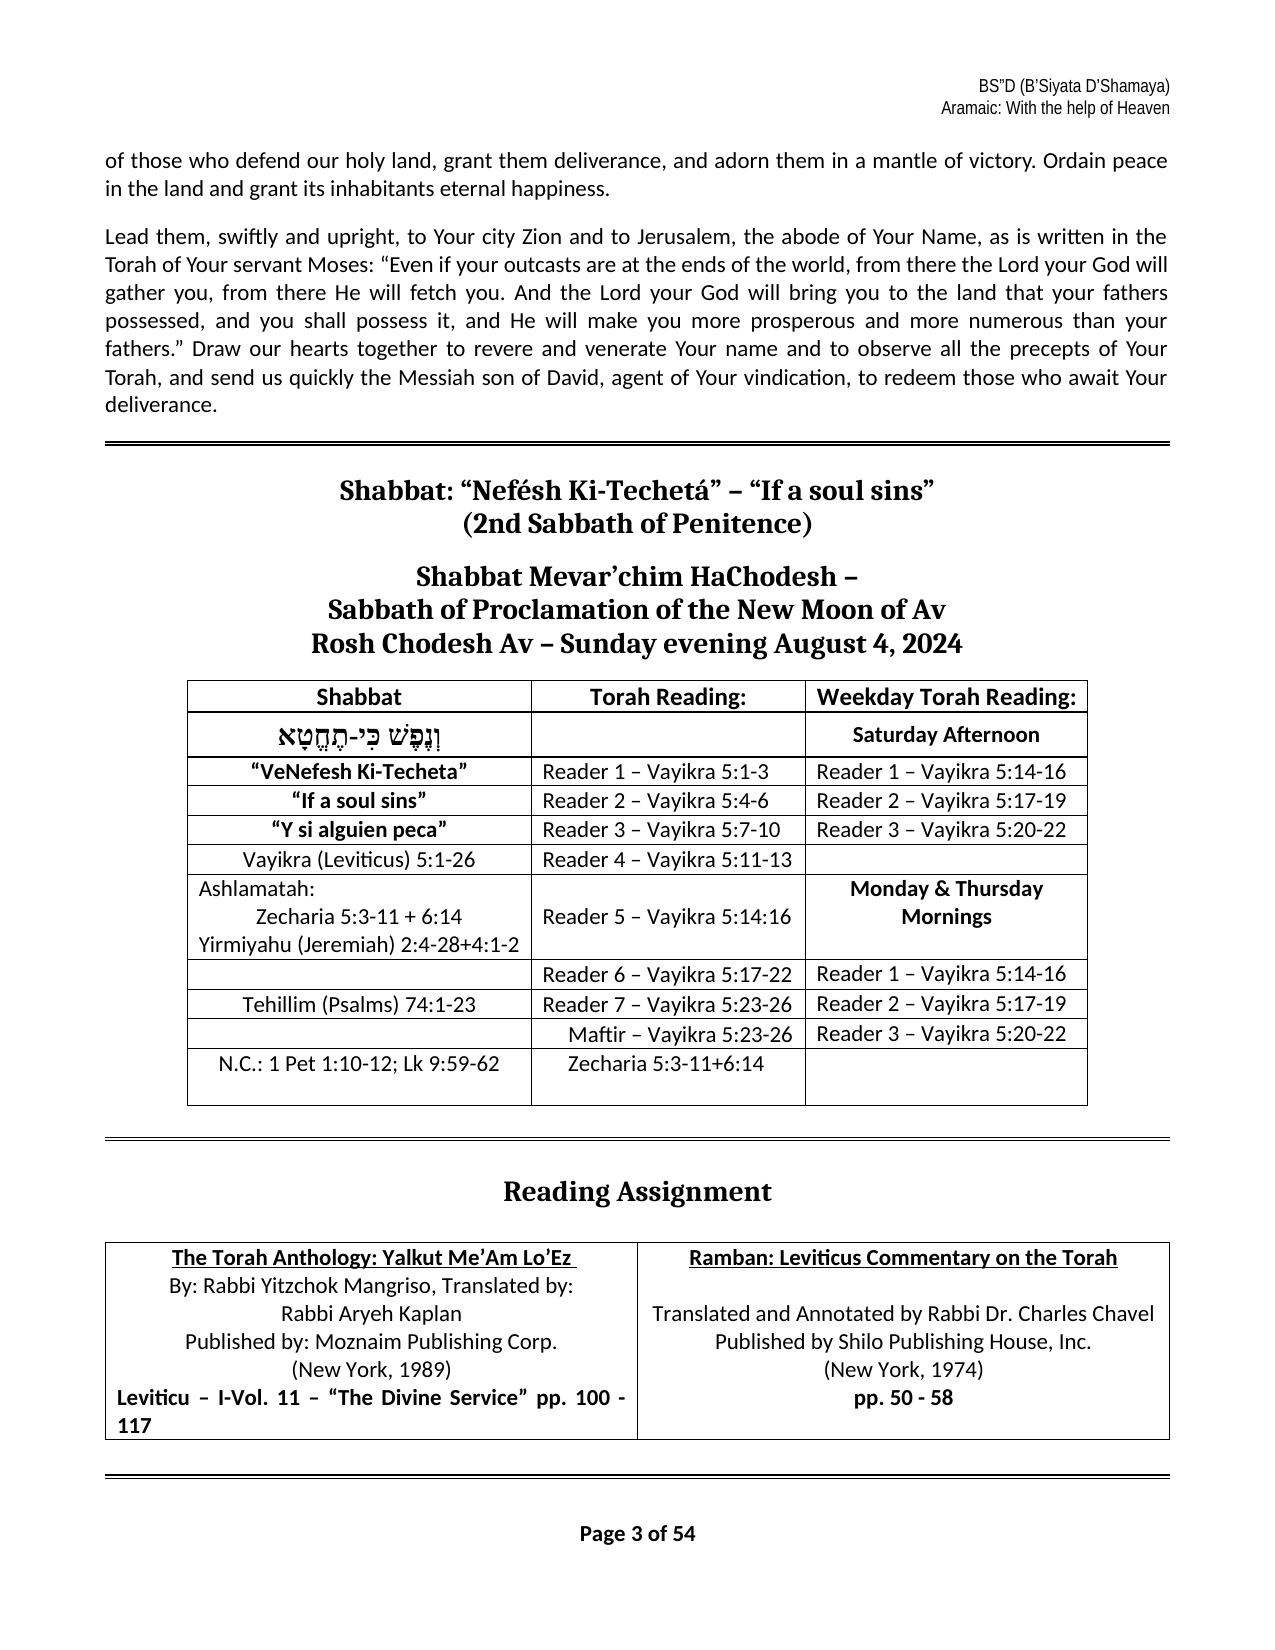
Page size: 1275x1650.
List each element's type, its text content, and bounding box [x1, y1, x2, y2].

text Sabbath of Proclamation of the New Moon of Av [105, 593, 1170, 627]
table_cell Reader 7 – Vayikra 5:23-26 [532, 990, 805, 1018]
table_cell וְנֶפֶשׁ כִּי-תֶחֱטָא [188, 713, 531, 756]
table_cell [806, 1049, 1087, 1105]
table_cell Monday & Thursday Mornings [806, 875, 1087, 958]
table_cell Tehillim (Psalms) 74:1-23 [188, 990, 531, 1018]
table_header The Torah Anthology: Yalkut Me’Am Lo’Ez By: Rabbi Yitzchok Mangriso, Translated by: Rabbi Aryeh Kaplan Published by: Moznaim Publishing Corp. (New York, 1989) Leviticu – I-Vol. 11 – “The Divine Service” pp. 100 - 117 [106, 1243, 637, 1439]
table_cell Reader 2 – Vayikra 5:17-19 [806, 786, 1087, 814]
table_header Ramban: Leviticus Commentary on the Torah Translated and Annotated by Rabbi Dr. Charles Chavel Published by Shilo Publishing House, Inc. (New York, 1974) pp. 50 - 58 [638, 1243, 1169, 1439]
text Shabbat: “Nefésh Ki-Techetá” – “If a soul sins” [105, 474, 1170, 507]
table_header Shabbat [188, 681, 531, 711]
table_cell Reader 2 – Vayikra 5:17-19 [806, 990, 1087, 1018]
table_cell Reader 6 – Vayikra 5:17-22 [532, 960, 805, 988]
table_cell “Y si alguien peca” [188, 816, 531, 843]
table_cell N.C.: 1 Pet 1:10-12; Lk 9:59-62 [188, 1049, 531, 1105]
table_cell Ashlamatah: Zecharia 5:3-11 + 6:14 Yirmiyahu (Jeremiah) 2:4-28+4:1-2 [188, 875, 531, 958]
table_cell [188, 960, 531, 988]
table_cell Reader 3 – Vayikra 5:20-22 [806, 816, 1087, 843]
table_cell Reader 4 – Vayikra 5:11-13 [532, 845, 805, 873]
table_cell Reader 3 – Vayikra 5:20-22 [806, 1019, 1087, 1048]
table_cell Reader 2 – Vayikra 5:4-6 [532, 786, 805, 814]
table_cell “VeNefesh Ki-Techeta” [188, 758, 531, 785]
text Rosh Chodesh Av – Sunday evening August 4, 2024 [105, 627, 1170, 661]
table_header Torah Reading: [532, 681, 805, 711]
table_cell [532, 713, 805, 756]
table_header Weekday Torah Reading: [806, 681, 1087, 711]
table_cell Saturday Afternoon [806, 713, 1087, 756]
table_cell Reader 1 – Vayikra 5:14-16 [806, 758, 1087, 785]
table_cell Maftir – Vayikra 5:23-26 [532, 1019, 805, 1048]
text Shabbat Mevar’chim HaChodesh – [105, 560, 1170, 593]
table_cell Reader 1 – Vayikra 5:1-3 [532, 758, 805, 785]
text (2nd Sabbath of Penitence) [105, 507, 1170, 541]
table_cell [188, 1019, 531, 1048]
table_cell Reader 1 – Vayikra 5:14-16 [806, 960, 1087, 988]
table_cell Reader 3 – Vayikra 5:7-10 [532, 816, 805, 843]
table_cell Zecharia 5:3-11+6:14 [532, 1049, 805, 1105]
text Lead them, swiftly and upright, to Your city Zion and to Jerusalem, the abode of Your Name, as is written in the Torah of Your servant Moses: “Even if your outcasts are at the ends of the world, from there the Lord your God will gather you, from there He will fetch you. And the Lord your God will bring you to the land that your fathers possessed, and you shall possess it, and He will make you more prosperous and more numerous than your fathers.” Draw our hearts together to revere and venerate Your name and to observe all the precepts of Your Torah, and send us quickly the Messiah son of David, agent of Your vindication, to redeem those who await Your deliverance. [105, 222, 1170, 419]
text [105, 146, 1170, 202]
table_cell Reader 5 – Vayikra 5:14:16 [532, 875, 805, 958]
text Reading Assignment [105, 1175, 1170, 1208]
table_cell [806, 845, 1087, 873]
table_cell Vayikra (Leviticus) 5:1-26‎ [188, 845, 531, 873]
table_cell “If a soul sins” [188, 786, 531, 814]
